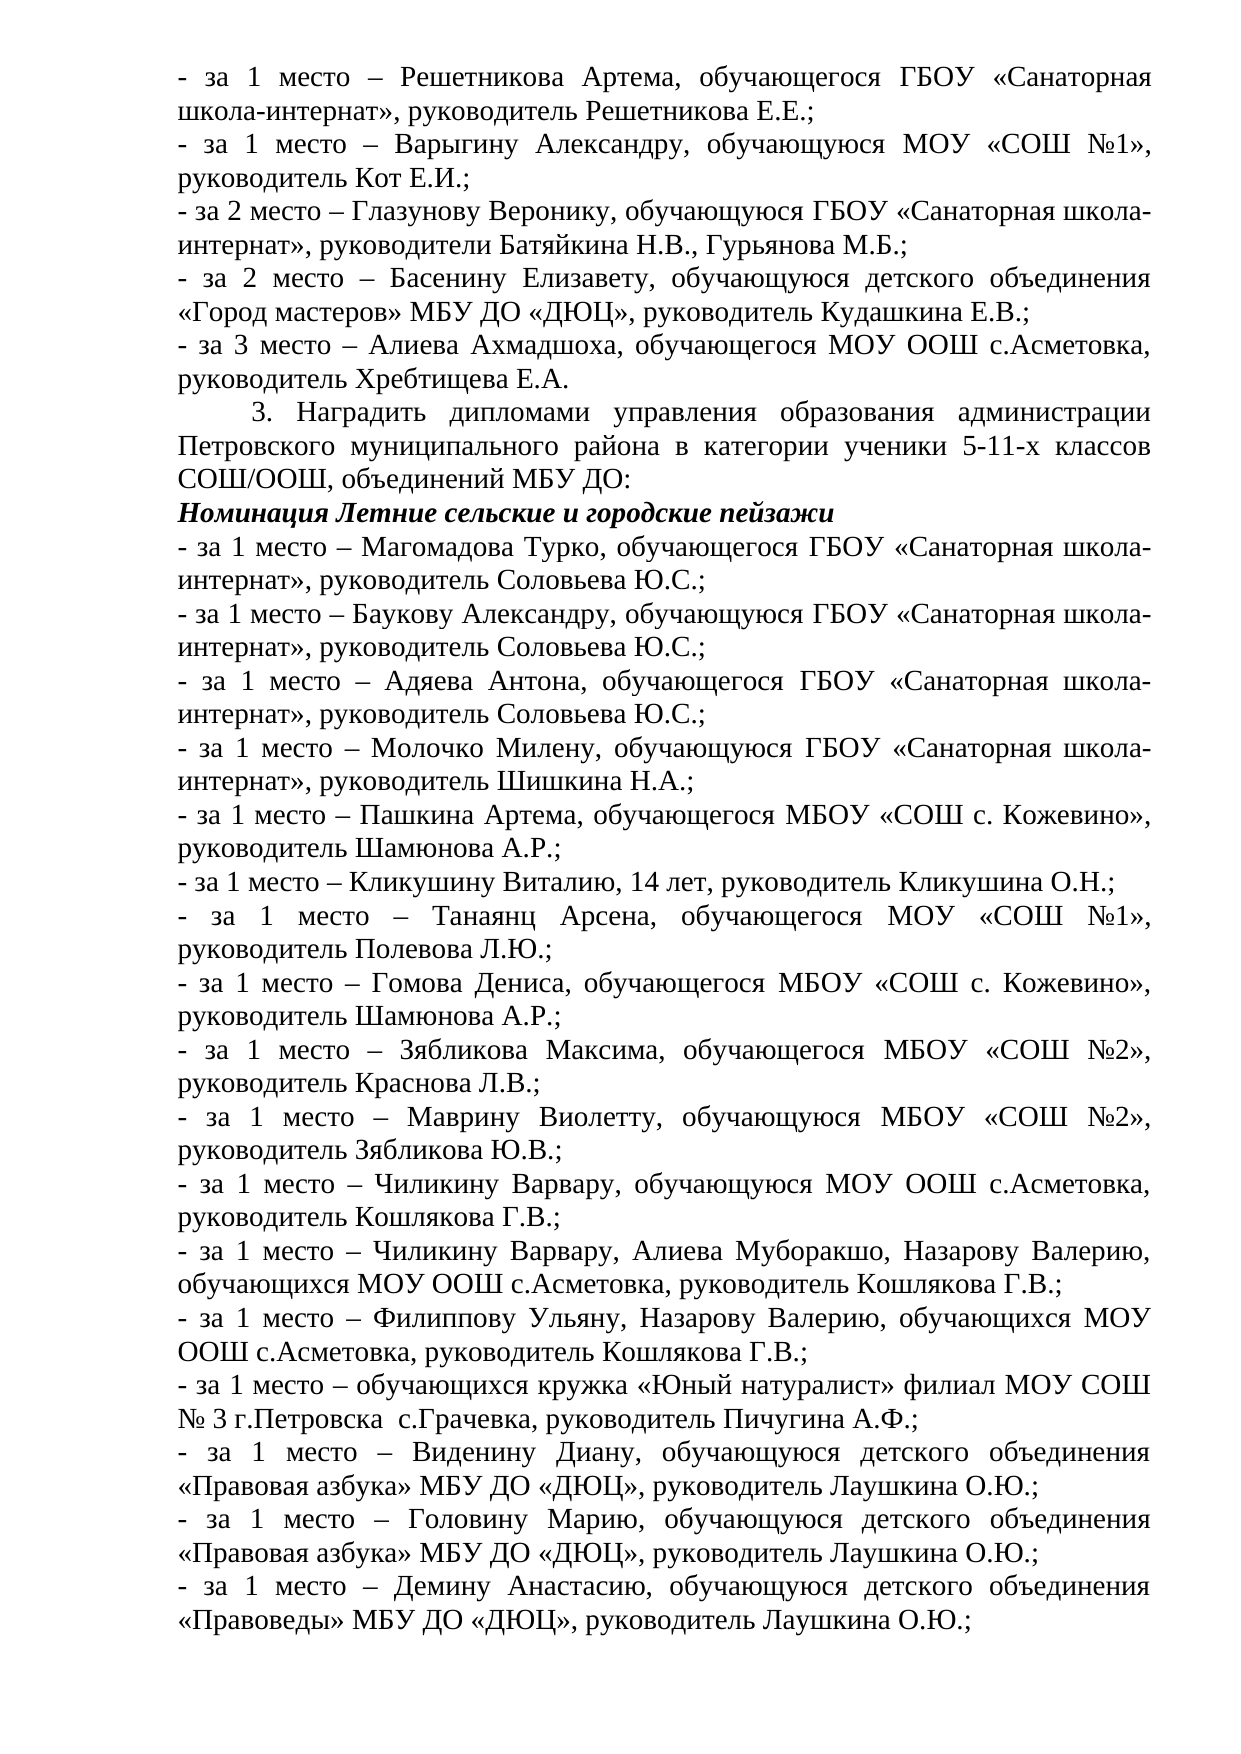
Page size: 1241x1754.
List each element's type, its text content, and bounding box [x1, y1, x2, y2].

text - за 1 место – Демину Анастасию, обучающуюся детского объединения «Правоведы» МБУ ДО «ДЮЦ», руководитель Лаушкина О.Ю.; [177, 1568, 1152, 1636]
text - за 1 место – Зябликова Максима, обучающегося МБОУ «СОШ №2», руководитель Краснова Л.В.; [177, 1032, 1152, 1099]
text - за 1 место – Магомадова Турко, обучающегося ГБОУ «Санаторная школа-интернат», руководитель Соловьева Ю.С.; [177, 529, 1152, 596]
text - за 1 место – Чиликину Варвару, Алиева Муборакшо, Назарову Валерию, обучающихся МОУ ООШ с.Асметовка, руководитель Кошлякова Г.В.; [177, 1233, 1152, 1300]
text - за 1 место – Адяева Антона, обучающегося ГБОУ «Санаторная школа-интернат», руководитель Соловьева Ю.С.; [177, 663, 1152, 730]
text Номинация Летние сельские и городские пейзажи [177, 495, 1152, 529]
text - за 2 место – Глазунову Веронику, обучающуюся ГБОУ «Санаторная школа-интернат», руководители Батяйкина Н.В., Гурьянова М.Б.; [177, 193, 813, 260]
text - за 1 место – Гомова Дениса, обучающегося МБОУ «СОШ с. Кожевино», руководитель Шамюнова А.Р.; [177, 965, 1152, 1032]
text - за 1 место – Маврину Виолетту, обучающуюся МБОУ «СОШ №2», руководитель Зябликова Ю.В.; [177, 1099, 1152, 1166]
text - за 1 место – Решетникова Артема, обучающегося ГБОУ «Санаторная школа-интернат», руководитель Решетникова Е.Е.; [177, 59, 1152, 126]
text - за 1 место – Баукову Александру, обучающуюся ГБОУ «Санаторная школа-интернат», руководитель Соловьева Ю.С.; [177, 596, 1152, 663]
text - за 2 место – Глазунову Веронику, обучающуюся ГБОУ «Санаторная школа-интернат», руководители Батяйкина Н.В., Гурьянова М.Б.; [896, 193, 1152, 260]
text - за 2 место – Басенину Елизавету, обучающуюся детского объединения «Город мастеров» МБУ ДО «ДЮЦ», руководитель Кудашкина Е.В.; [177, 260, 1152, 327]
text - за 3 место – Алиева Ахмадшоха, обучающегося МОУ ООШ с.Асметовка, руководитель Хребтищева Е.А. [177, 327, 1152, 394]
text - за 1 место – Виденину Диану, обучающуюся детского объединения «Правовая азбука» МБУ ДО «ДЮЦ», руководитель Лаушкина О.Ю.; [177, 1434, 1152, 1501]
text - за 1 место – Варыгину Александру, обучающуюся МОУ «СОШ №1», руководитель Кот Е.И.; [177, 126, 1152, 193]
text - за 1 место – обучающихся кружка «Юный натуралист» филиал МОУ СОШ № 3 г.Петровска с.Грачевка, руководитель Пичугина А.Ф.; [177, 1367, 1152, 1434]
text - за 1 место – Молочко Милену, обучающуюся ГБОУ «Санаторная школа-интернат», руководитель Шишкина Н.А.; [177, 730, 1152, 797]
text - за 1 место – Головину Марию, обучающуюся детского объединения «Правовая азбука» МБУ ДО «ДЮЦ», руководитель Лаушкина О.Ю.; [177, 1501, 1152, 1568]
text - за 1 место – Чиликину Варвару, обучающуюся МОУ ООШ с.Асметовка, руководитель Кошлякова Г.В.; [177, 1166, 1152, 1233]
text - за 1 место – Филиппову Ульяну, Назарову Валерию, обучающихся МОУ ООШ с.Асметовка, руководитель Кошлякова Г.В.; [177, 1300, 1152, 1367]
text 3. Наградить дипломами управления образования администрации Петровского муниципального района в категории ученики 5-11-х классов СОШ/ООШ, объединений МБУ ДО: [177, 394, 1152, 495]
text - за 1 место – Танаянц Арсена, обучающегося МОУ «СОШ №1», руководитель Полевова Л.Ю.; [177, 898, 1152, 965]
text - за 1 место – Пашкина Артема, обучающегося МБОУ «СОШ с. Кожевино», руководитель Шамюнова А.Р.; [177, 797, 1152, 864]
text - за 1 место – Кликушину Виталию, 14 лет, руководитель Кликушина О.Н.; [177, 864, 1152, 898]
